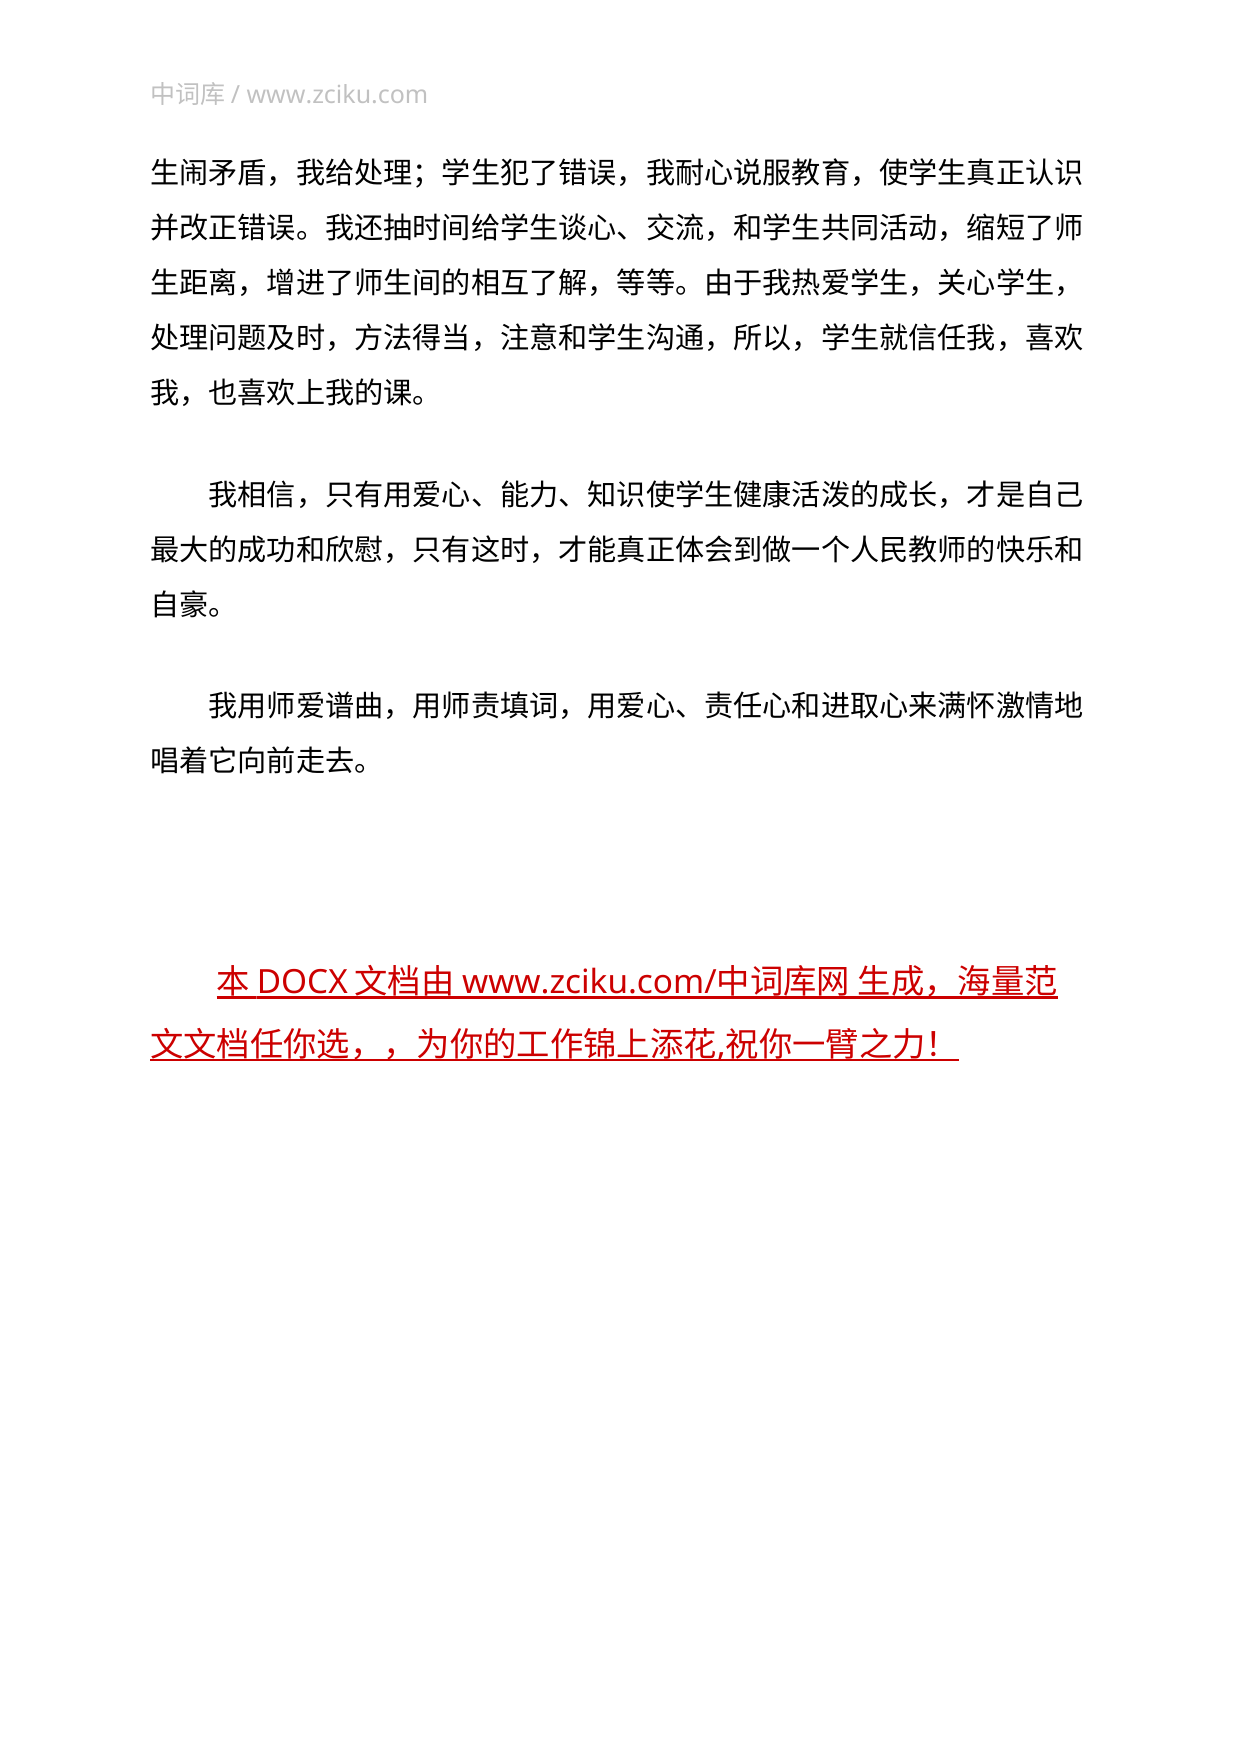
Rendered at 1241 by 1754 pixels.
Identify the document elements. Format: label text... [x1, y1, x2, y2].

text 本DOCX文档由 www.zciku.com/中词库网 生成，海量范文文档任你选，，为你的工作锦上添花,祝你一臂之力！ [150, 955, 1090, 1066]
text 我用师爱谱曲，用师责填词，用爱心、责任心和进取心来满怀激情地唱着它向前走去。 [150, 683, 1090, 780]
text 我相信，只有用爱心、能力、知识使学生健康活泼的成长，才是自己最大的成功和欣慰，只有这时，才能真正体会到做一个人民教师的快乐和自豪。 [150, 471, 1090, 623]
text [150, 150, 1090, 412]
